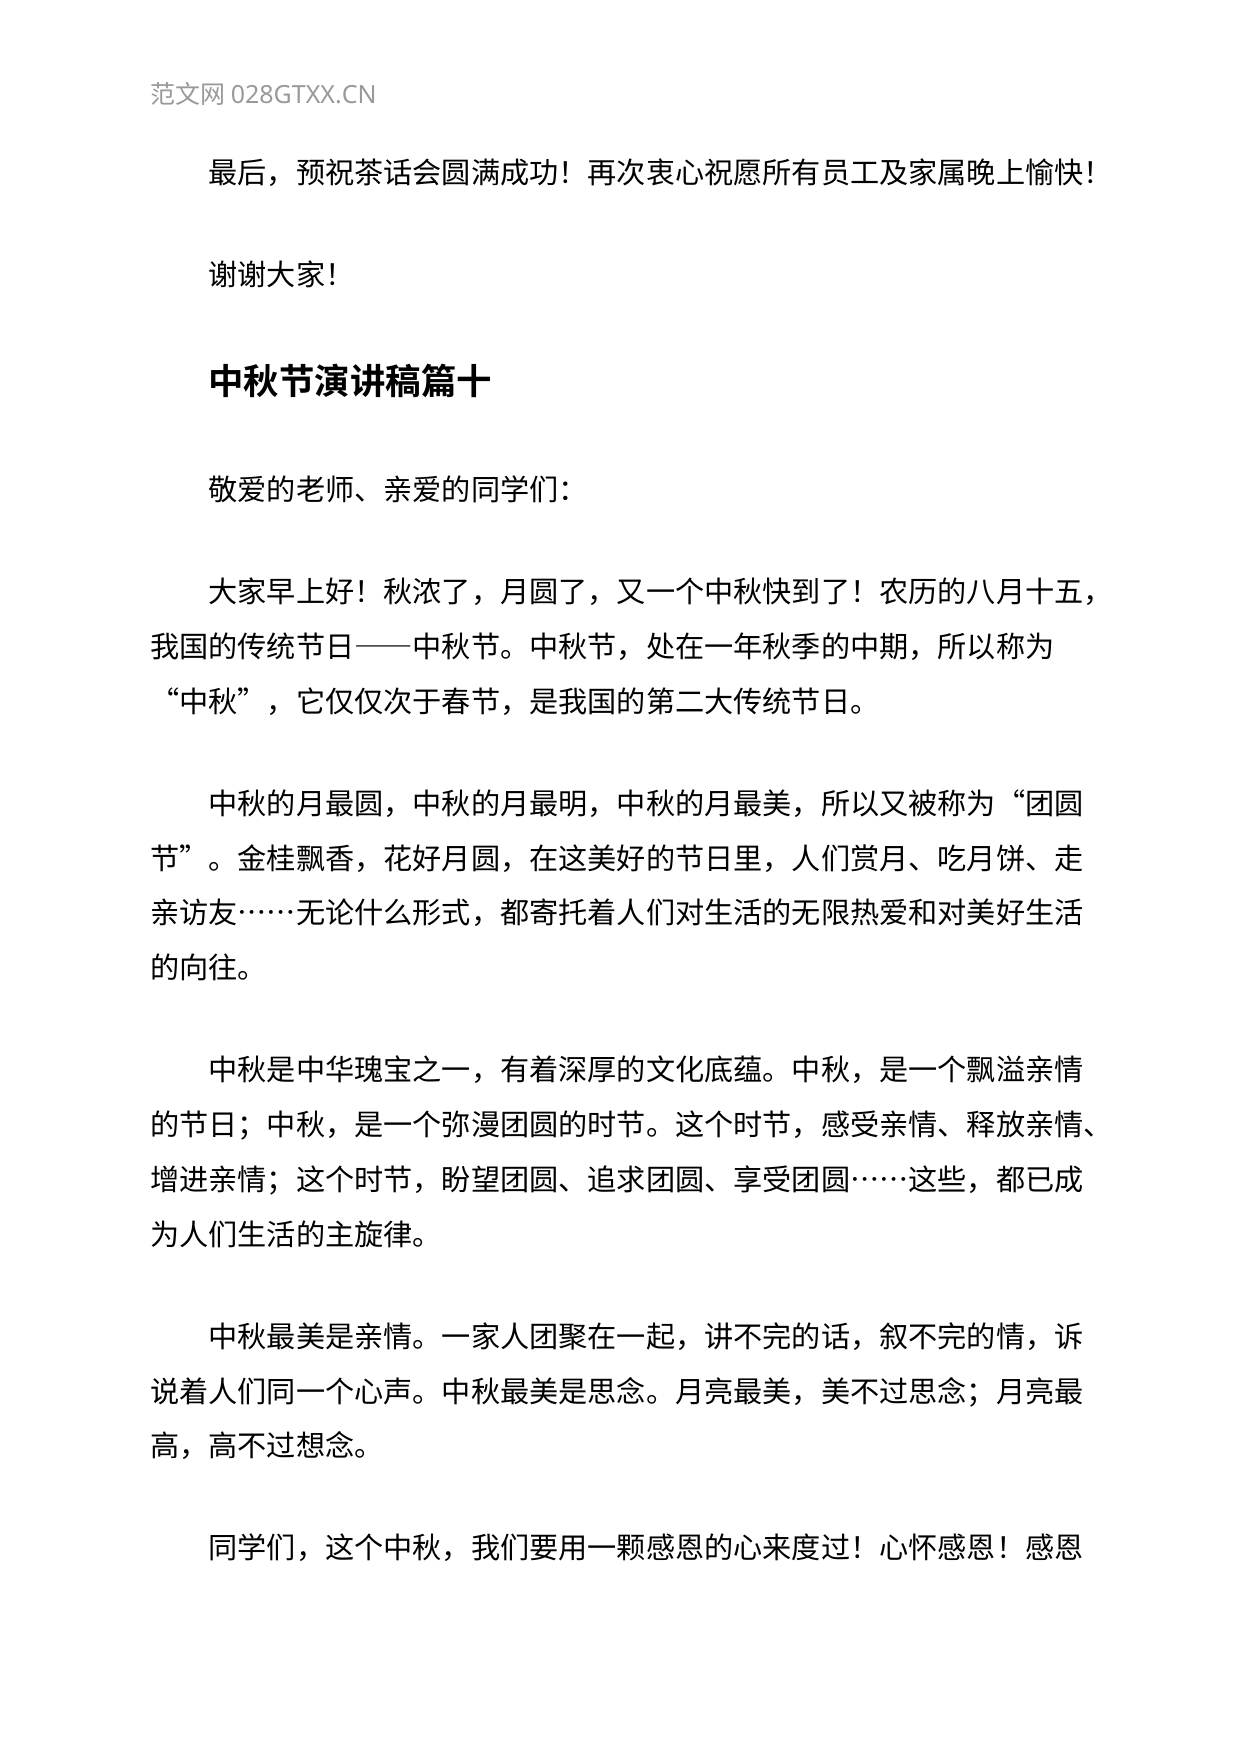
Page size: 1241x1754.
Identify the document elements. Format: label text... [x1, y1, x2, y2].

text 敬爱的老师、亲爱的同学们： [150, 467, 1090, 509]
text 中秋节演讲稿篇十 [150, 353, 1090, 405]
text 谢谢大家！ [150, 252, 1090, 294]
text 大家早上好！秋浓了，月圆了，又一个中秋快到了！农历的八月十五，我国的传统节日――中秋节。中秋节，处在一年秋季的中期，所以称为“中秋”，它仅仅次于春节，是我国的第二大传统节日。 [150, 569, 1090, 721]
text 中秋是中华瑰宝之一，有着深厚的文化底蕴。中秋，是一个飘溢亲情的节日；中秋，是一个弥漫团圆的时节。这个时节，感受亲情、释放亲情、增进亲情；这个时节，盼望团圆、追求团圆、享受团圆……这些，都已成为人们生活的主旋律。 [150, 1047, 1090, 1254]
text 中秋最美是亲情。一家人团聚在一起，讲不完的话，叙不完的情，诉说着人们同一个心声。中秋最美是思念。月亮最美，美不过思念；月亮最高，高不过想念。 [150, 1313, 1090, 1465]
text 最后，预祝茶话会圆满成功！再次衷心祝愿所有员工及家属晚上愉快！ [150, 150, 1090, 192]
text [150, 1525, 1090, 1567]
text 中秋的月最圆，中秋的月最明，中秋的月最美，所以又被称为“团圆节”。金桂飘香，花好月圆，在这美好的节日里，人们赏月、吃月饼、走亲访友……无论什么形式，都寄托着人们对生活的无限热爱和对美好生活的向往。 [150, 780, 1090, 987]
